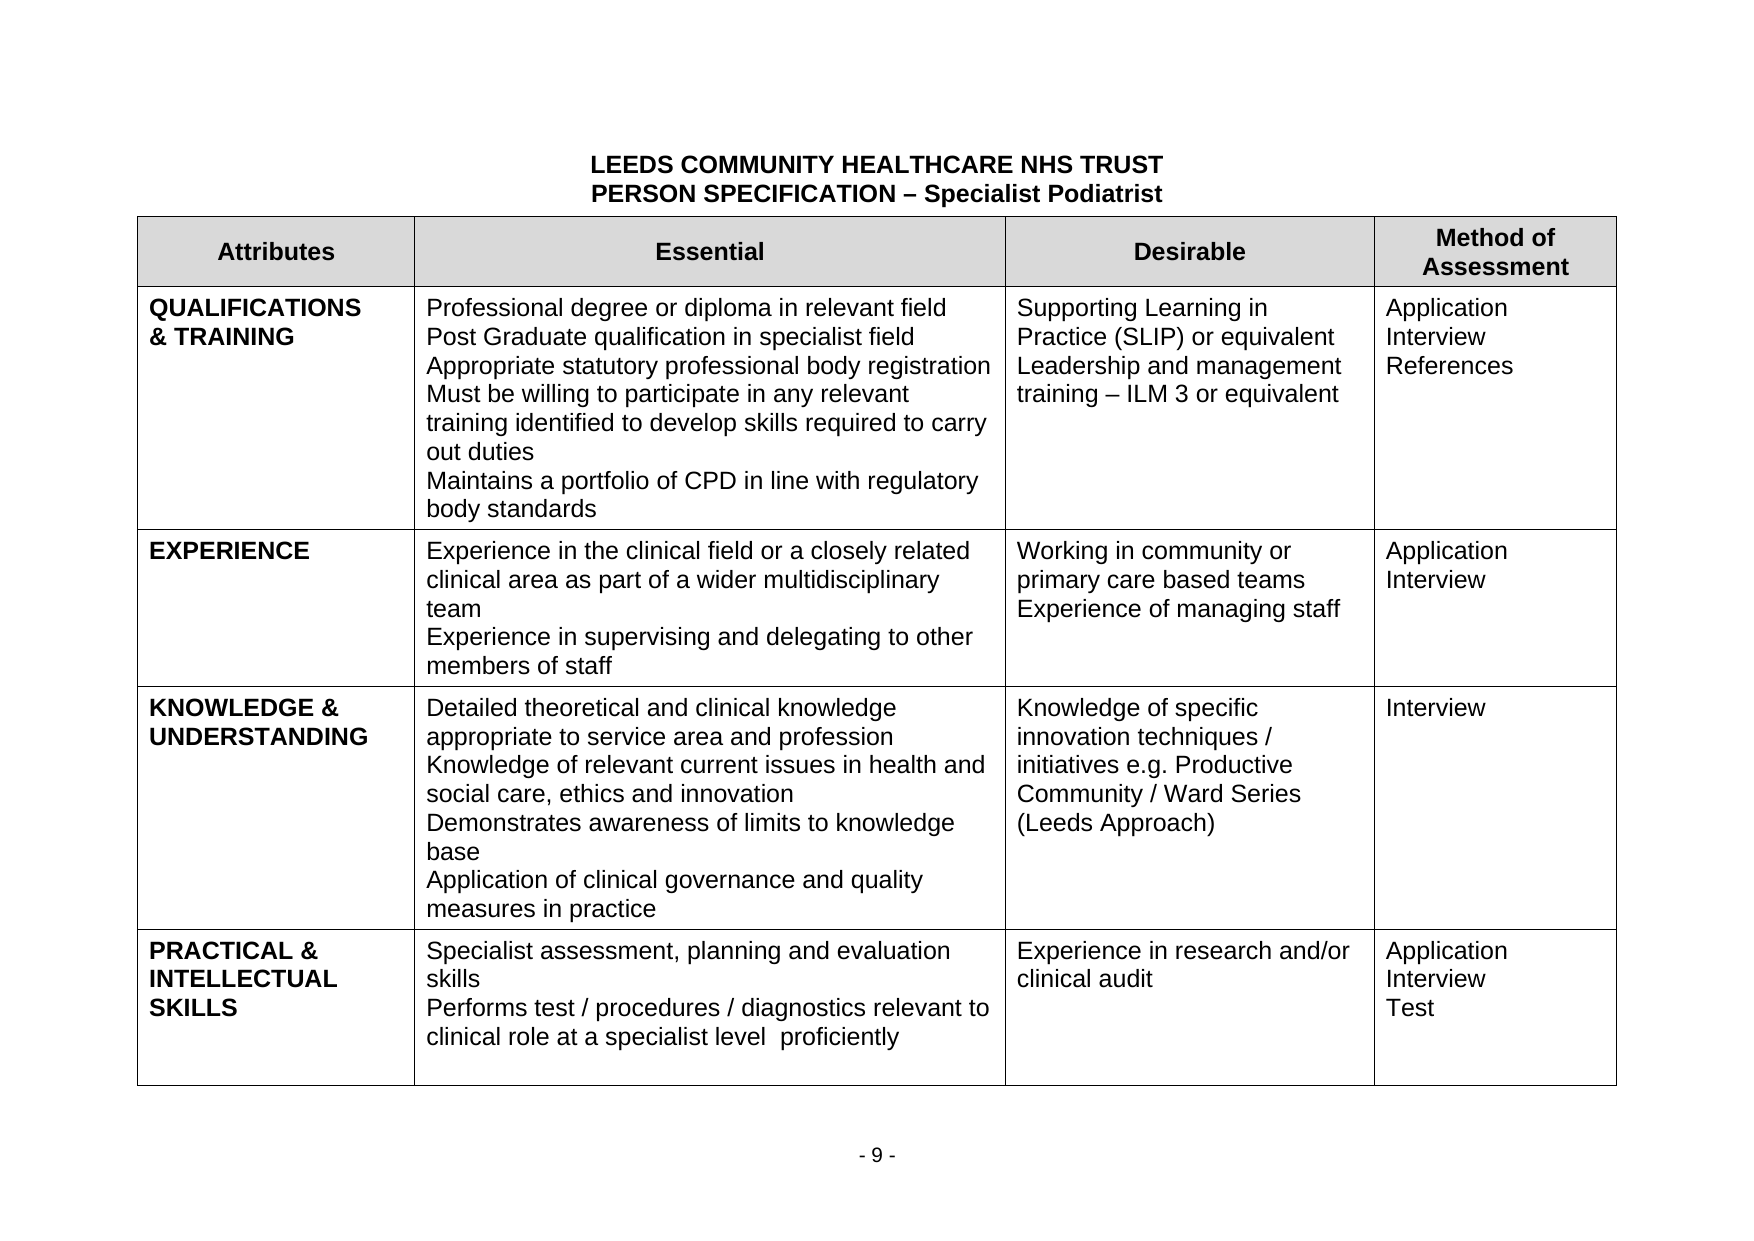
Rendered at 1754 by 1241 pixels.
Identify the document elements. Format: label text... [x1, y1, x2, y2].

table_cell KNOWLEDGE & UNDERSTANDING [138, 687, 414, 929]
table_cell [1375, 930, 1616, 1085]
table_cell Knowledge of specific innovation techniques / initiatives e.g. Productive Community / Ward Series (Leeds Approach) [1006, 687, 1374, 929]
table_cell Experience in the clinical field or a closely related clinical area as part of a wider multidisciplinary team Experience in supervising and delegating to other members of staff [415, 530, 1005, 686]
table_cell QUALIFICATIONS & TRAINING [138, 287, 414, 529]
table_cell Professional degree or diploma in relevant field Post Graduate qualification in specialist field Appropriate statutory professional body registration Must be willing to participate in any relevant training identified to develop skills required to carry out duties Maintains a portfolio of CPD in line with regulatory body standards [415, 287, 1005, 529]
table_header Desirable [1006, 217, 1374, 286]
table_header Attributes [138, 217, 414, 286]
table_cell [415, 930, 1005, 1085]
title LEEDS COMMUNITY HEALTHCARE NHS TRUST [150, 150, 1604, 179]
table_cell Interview [1375, 687, 1616, 929]
title PERSON SPECIFICATION – Specialist Podiatrist [150, 179, 1604, 207]
table_cell Application Interview [1375, 530, 1616, 686]
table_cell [1006, 930, 1374, 1085]
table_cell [138, 930, 414, 1085]
table_header Method of Assessment [1375, 217, 1616, 286]
table_cell Working in community or primary care based teams Experience of managing staff [1006, 530, 1374, 686]
table_cell Detailed theoretical and clinical knowledge appropriate to service area and profession Knowledge of relevant current issues in health and social care, ethics and innovation Demonstrates awareness of limits to knowledge base Application of clinical governance and quality measures in practice [415, 687, 1005, 929]
table_cell Supporting Learning in Practice (SLIP) or equivalent Leadership and management training – ILM 3 or equivalent [1006, 287, 1374, 529]
table_cell Application Interview References [1375, 287, 1616, 529]
table_header Essential [415, 217, 1005, 286]
table_cell EXPERIENCE [138, 530, 414, 686]
